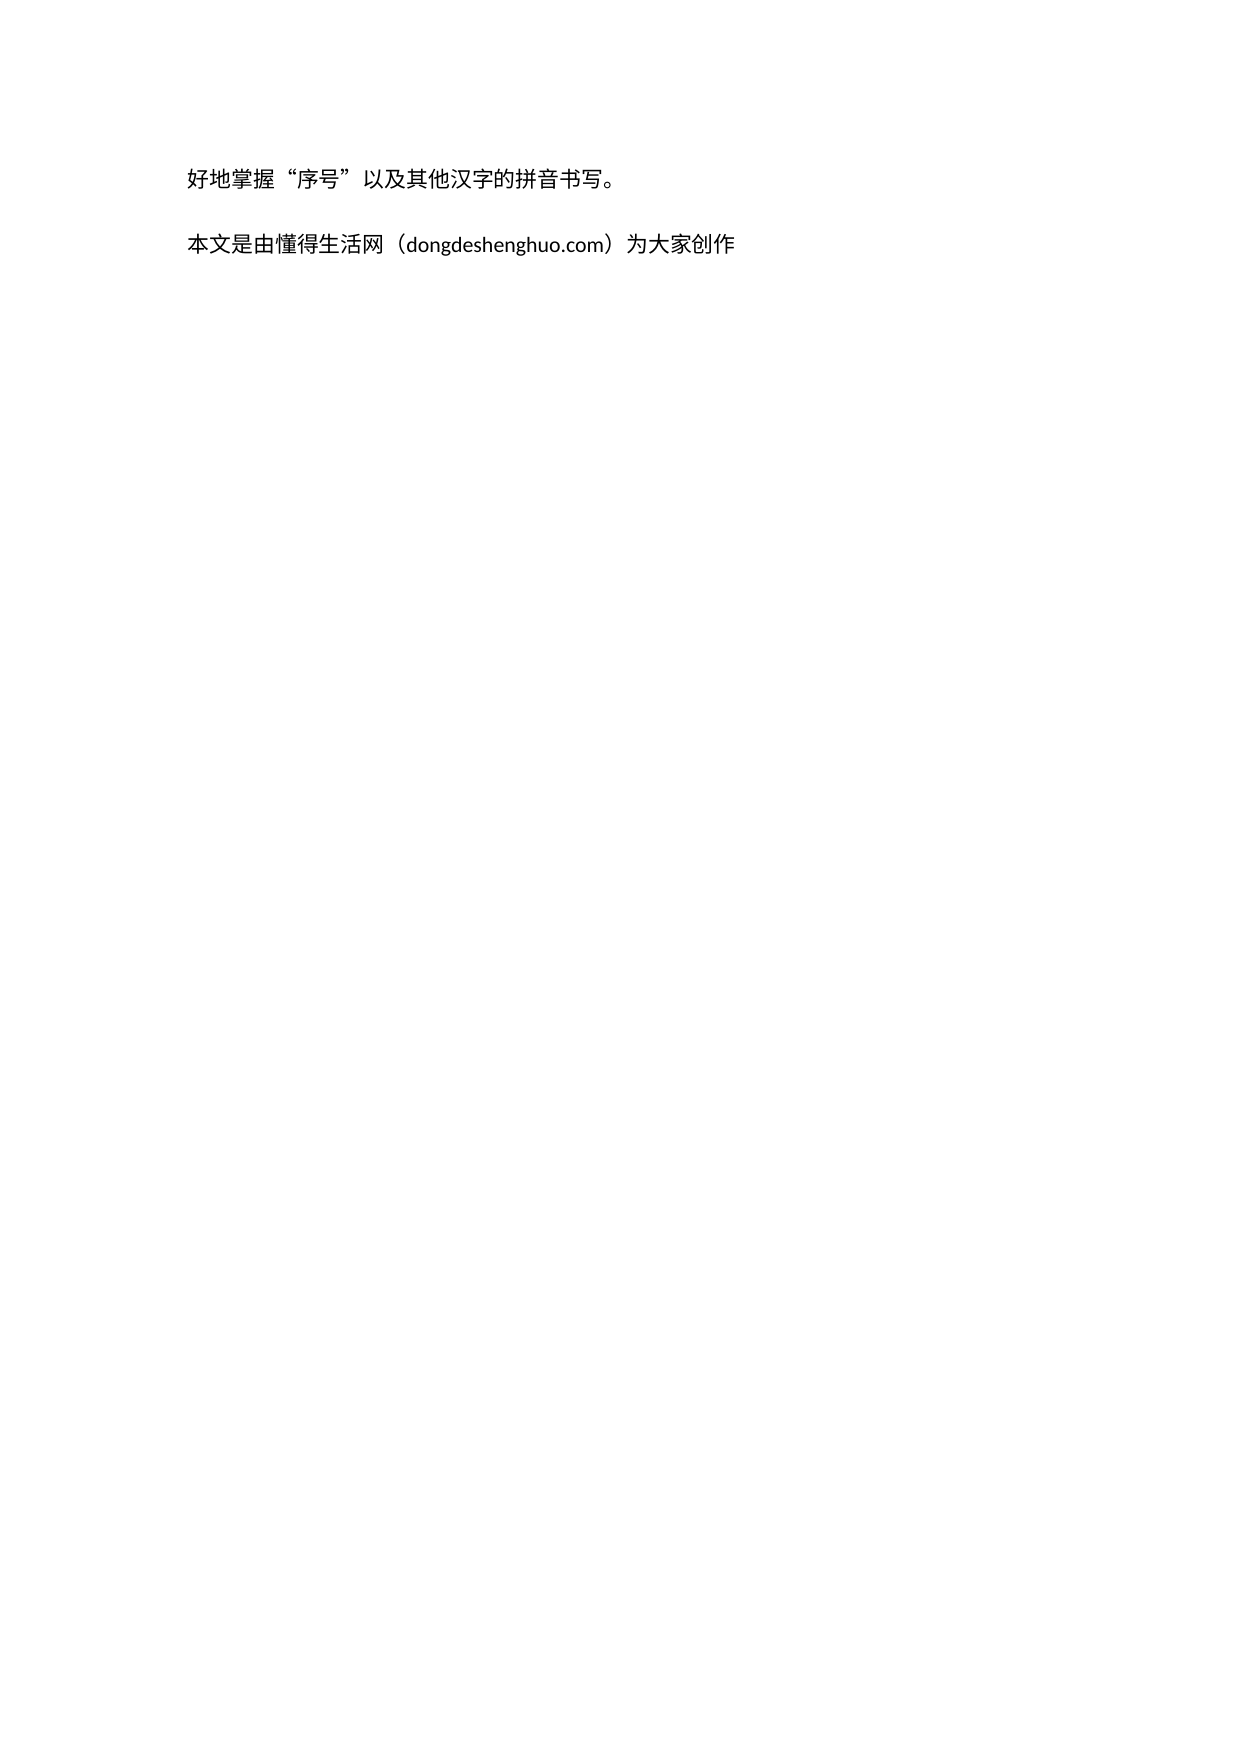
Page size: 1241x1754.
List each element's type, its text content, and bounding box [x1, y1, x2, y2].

text 本文是由懂得生活网（dongdeshenghuo.com）为大家创作 [187, 227, 1053, 259]
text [187, 162, 1053, 194]
